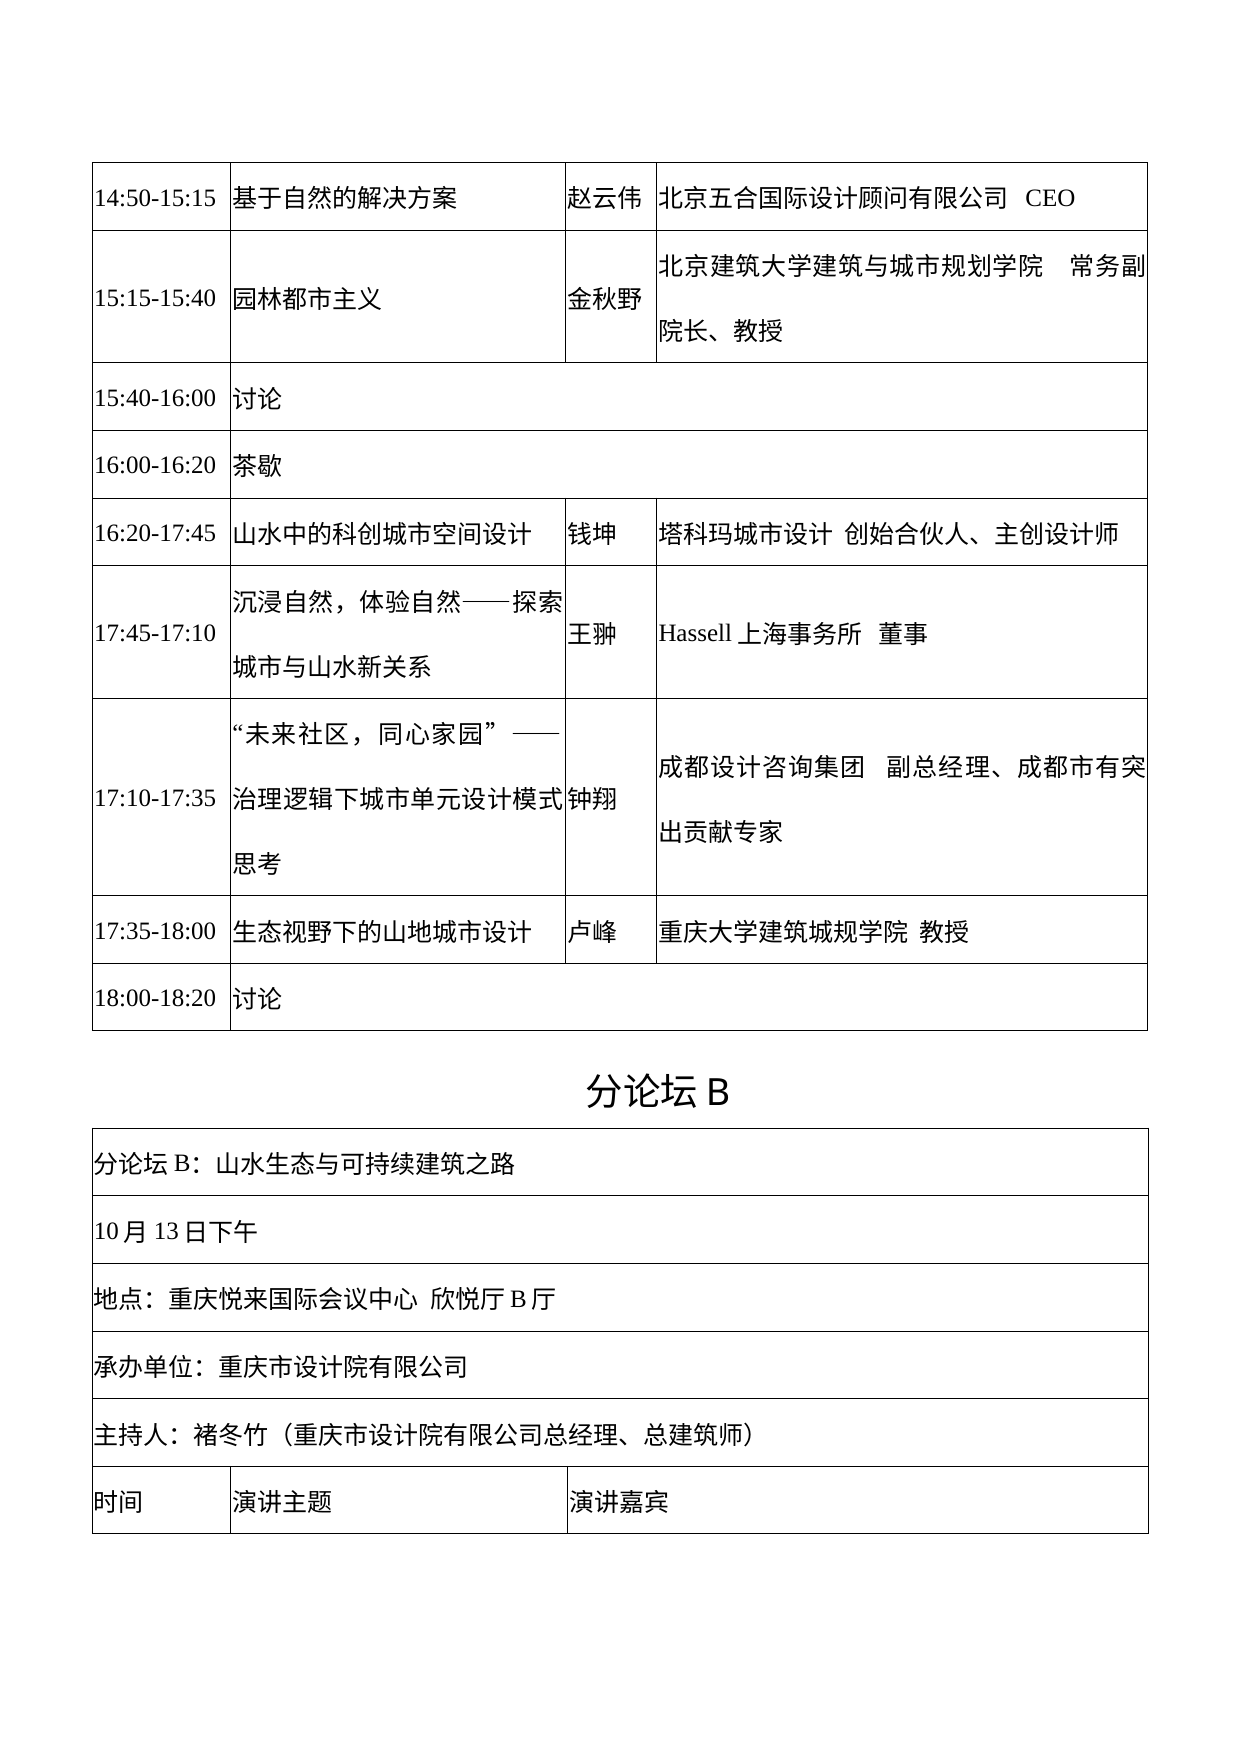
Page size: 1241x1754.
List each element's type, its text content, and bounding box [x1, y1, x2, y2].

table_cell “未来社区，同心家园”——治理逻辑下城市单元设计模式思考 [231, 699, 565, 895]
table_cell 时间 [93, 1467, 230, 1533]
table_cell 园林都市主义 [231, 231, 565, 362]
table_cell 15:40-16:00 [93, 363, 230, 430]
table_cell 17:45-17:10 [93, 566, 230, 698]
table_header 分论坛B：山水生态与可持续建筑之路 [93, 1129, 1148, 1195]
table_cell 15:15-15:40 [93, 231, 230, 362]
table_cell 北京建筑大学建筑与城市规划学院 常务副院长、教授 [657, 231, 1147, 362]
table_cell 讨论 [231, 964, 1147, 1030]
title 分论坛B [187, 1056, 1053, 1121]
table_cell 演讲主题 [231, 1467, 567, 1533]
table_cell 讨论 [231, 363, 1147, 430]
table_cell 生态视野下的山地城市设计 [231, 896, 565, 963]
table_cell 演讲嘉宾 [568, 1467, 1148, 1533]
table_cell 塔科玛城市设计 创始合伙人、主创设计师 [657, 499, 1147, 565]
table_cell 主持人：褚冬竹（重庆市设计院有限公司总经理、总建筑师） [93, 1399, 1148, 1466]
table_cell 钟翔 [566, 699, 656, 895]
table_cell 18:00-18:20 [93, 964, 230, 1030]
table_cell 地点：重庆悦来国际会议中心 欣悦厅B厅 [93, 1264, 1148, 1331]
table_cell 14:50-15:15 [93, 163, 230, 229]
table_cell 承办单位：重庆市设计院有限公司 [93, 1332, 1148, 1398]
table_cell 17:35-18:00 [93, 896, 230, 963]
table_cell 沉浸自然，体验自然——探索城市与山水新关系 [231, 566, 565, 698]
table_cell 16:00-16:20 [93, 431, 230, 497]
table_cell 16:20-17:45 [93, 499, 230, 565]
table_cell 山水中的科创城市空间设计 [231, 499, 565, 565]
table_cell 重庆大学建筑城规学院 教授 [657, 896, 1147, 963]
table_cell 卢峰 [566, 896, 656, 963]
table_cell 10月13日下午 [93, 1196, 1148, 1263]
table_cell 金秋野 [566, 231, 656, 362]
table_cell 钱坤 [566, 499, 656, 565]
table_cell 基于自然的解决方案 [231, 163, 565, 229]
table_cell 王翀 [566, 566, 656, 698]
table_cell Hassell上海事务所 董事 [657, 566, 1147, 698]
table_cell 17:10-17:35 [93, 699, 230, 895]
table_cell 茶歇 [231, 431, 1147, 497]
table_cell 赵云伟 [566, 163, 656, 229]
table_cell 北京五合国际设计顾问有限公司 CEO [657, 163, 1147, 229]
table_cell 成都设计咨询集团 副总经理、成都市有突出贡献专家 [657, 699, 1147, 895]
